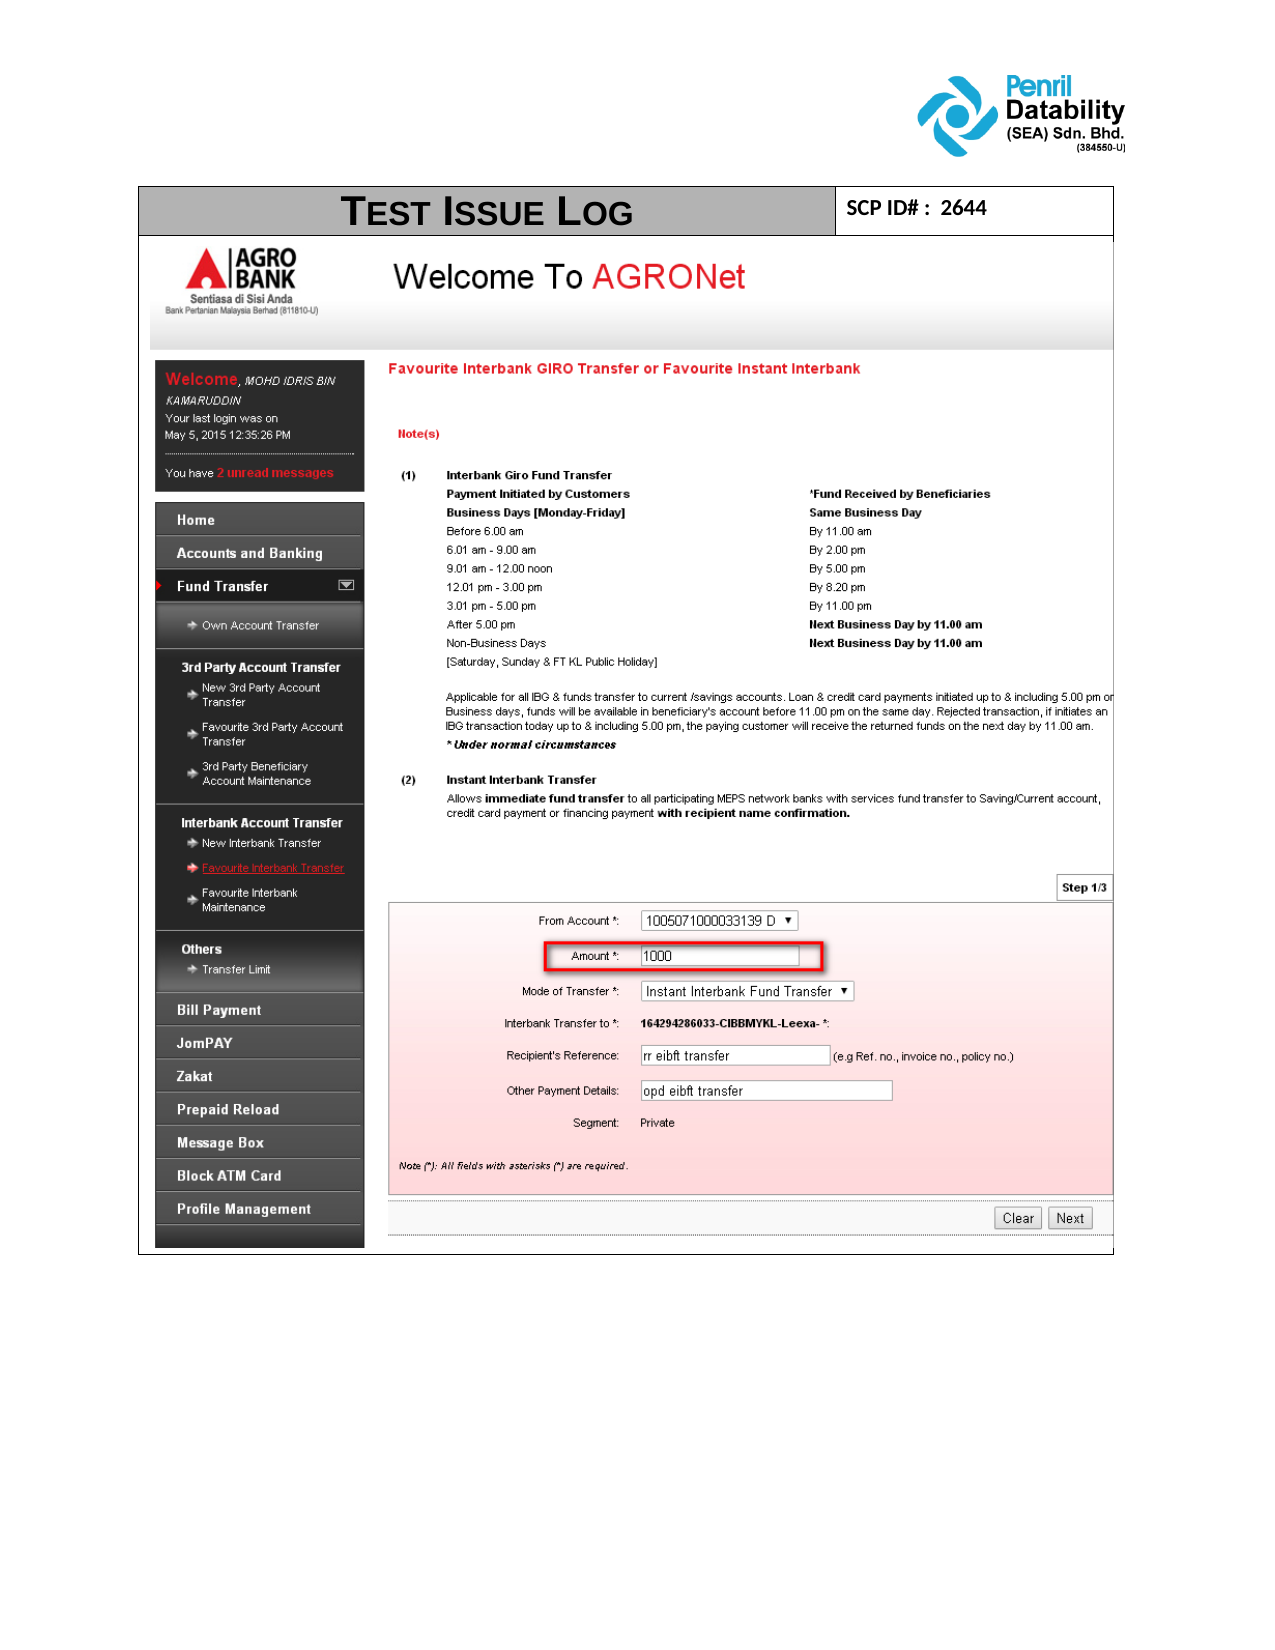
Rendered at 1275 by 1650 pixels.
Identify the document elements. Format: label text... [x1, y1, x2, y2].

picture [150, 242, 1114, 1248]
table_header Test Issue Log [139, 187, 835, 235]
table_header SCP ID# : 2644 [836, 187, 1113, 235]
picture [917, 75, 1125, 157]
